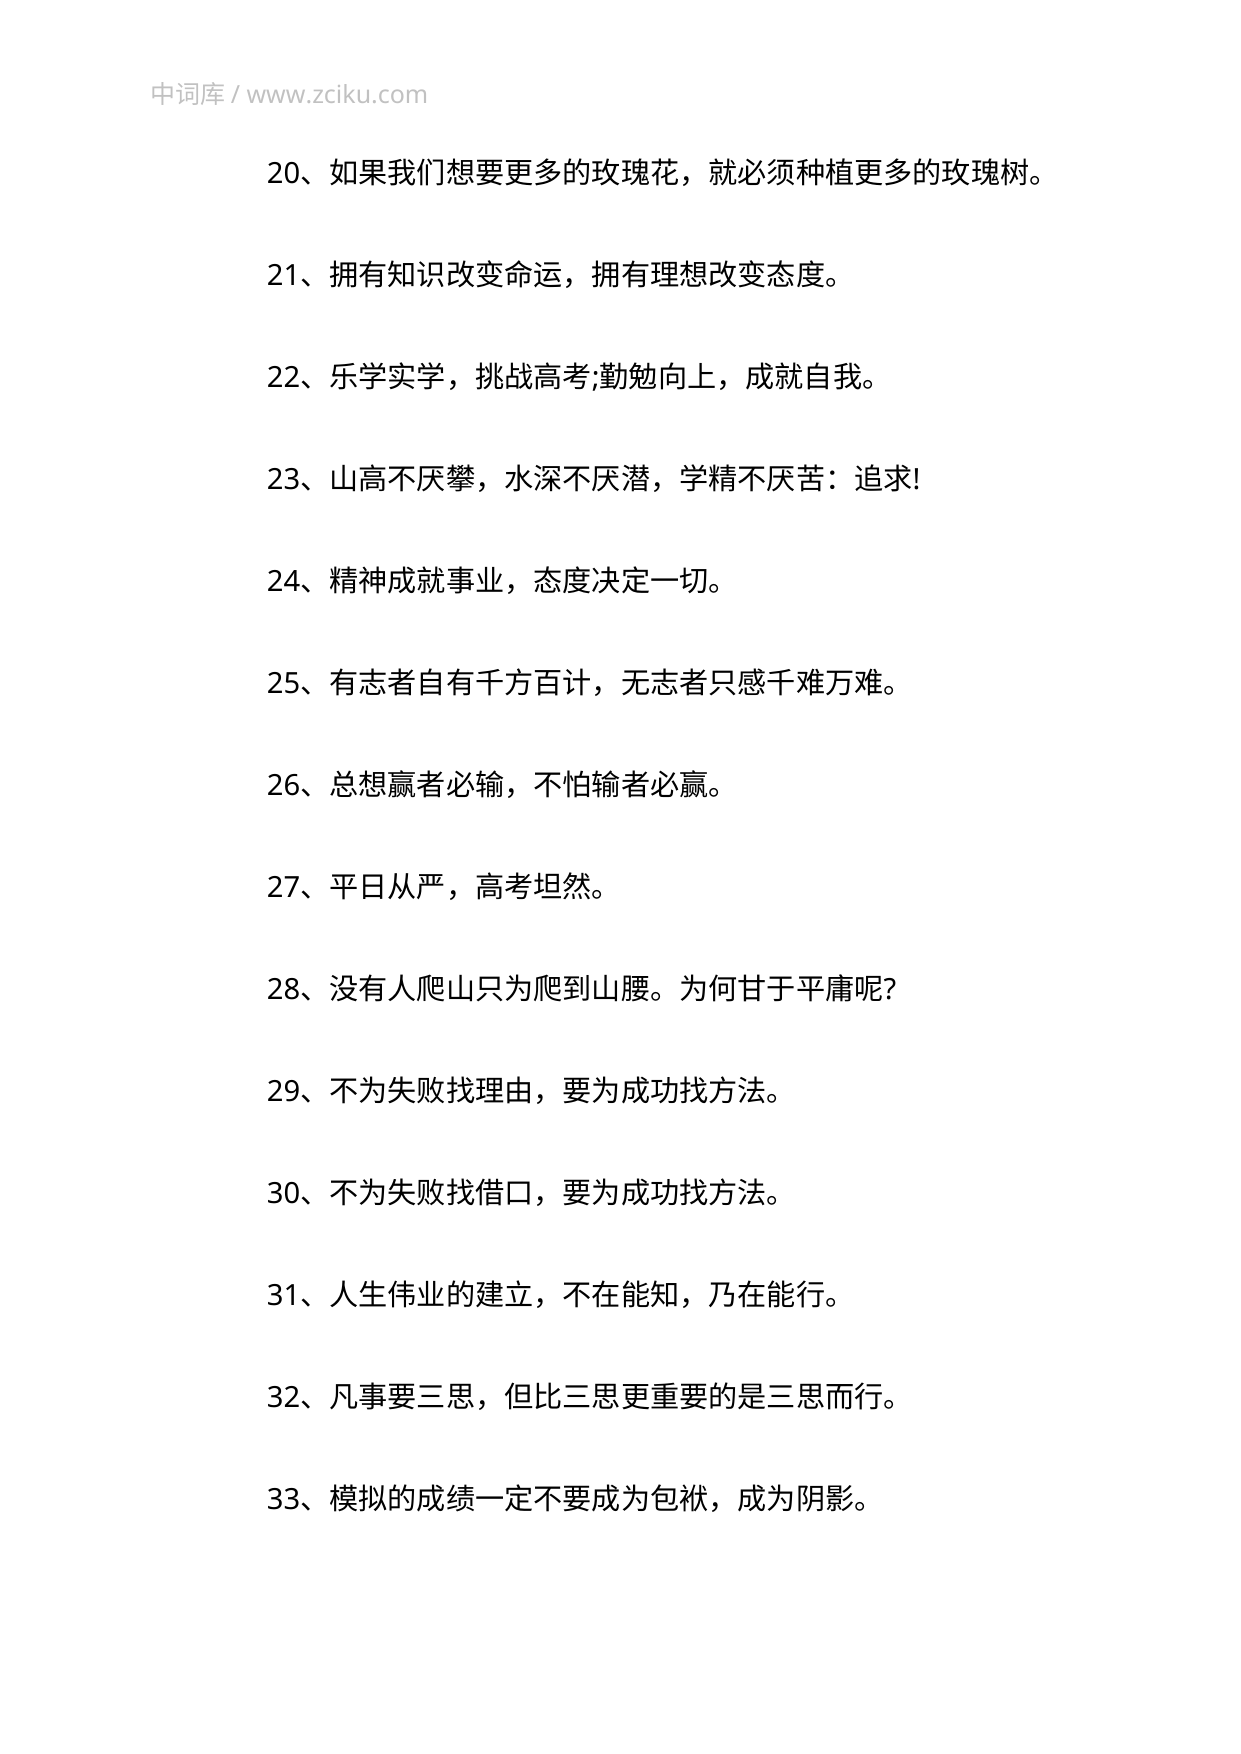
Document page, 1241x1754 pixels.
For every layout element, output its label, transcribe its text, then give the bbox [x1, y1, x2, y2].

text 27、平日从严，高考坦然。 [150, 864, 1090, 906]
text 31、人生伟业的建立，不在能知，乃在能行。 [150, 1272, 1090, 1314]
text 33、模拟的成绩一定不要成为包袱，成为阴影。 [150, 1476, 1090, 1518]
text 30、不为失败找借口，要为成功找方法。 [150, 1170, 1090, 1212]
text 26、总想赢者必输，不怕输者必赢。 [150, 762, 1090, 804]
text 22、乐学实学，挑战高考;勤勉向上，成就自我。 [150, 354, 1090, 396]
text 25、有志者自有千方百计，无志者只感千难万难。 [150, 660, 1090, 702]
text 32、凡事要三思，但比三思更重要的是三思而行。 [150, 1374, 1090, 1416]
text 20、如果我们想要更多的玫瑰花，就必须种植更多的玫瑰树。 [150, 150, 1090, 192]
text 28、没有人爬山只为爬到山腰。为何甘于平庸呢? [150, 966, 1090, 1008]
text 23、山高不厌攀，水深不厌潜，学精不厌苦：追求! [150, 456, 1090, 498]
text 24、精神成就事业，态度决定一切。 [150, 558, 1090, 600]
text 21、拥有知识改变命运，拥有理想改变态度。 [150, 252, 1090, 294]
text 29、不为失败找理由，要为成功找方法。 [150, 1068, 1090, 1110]
